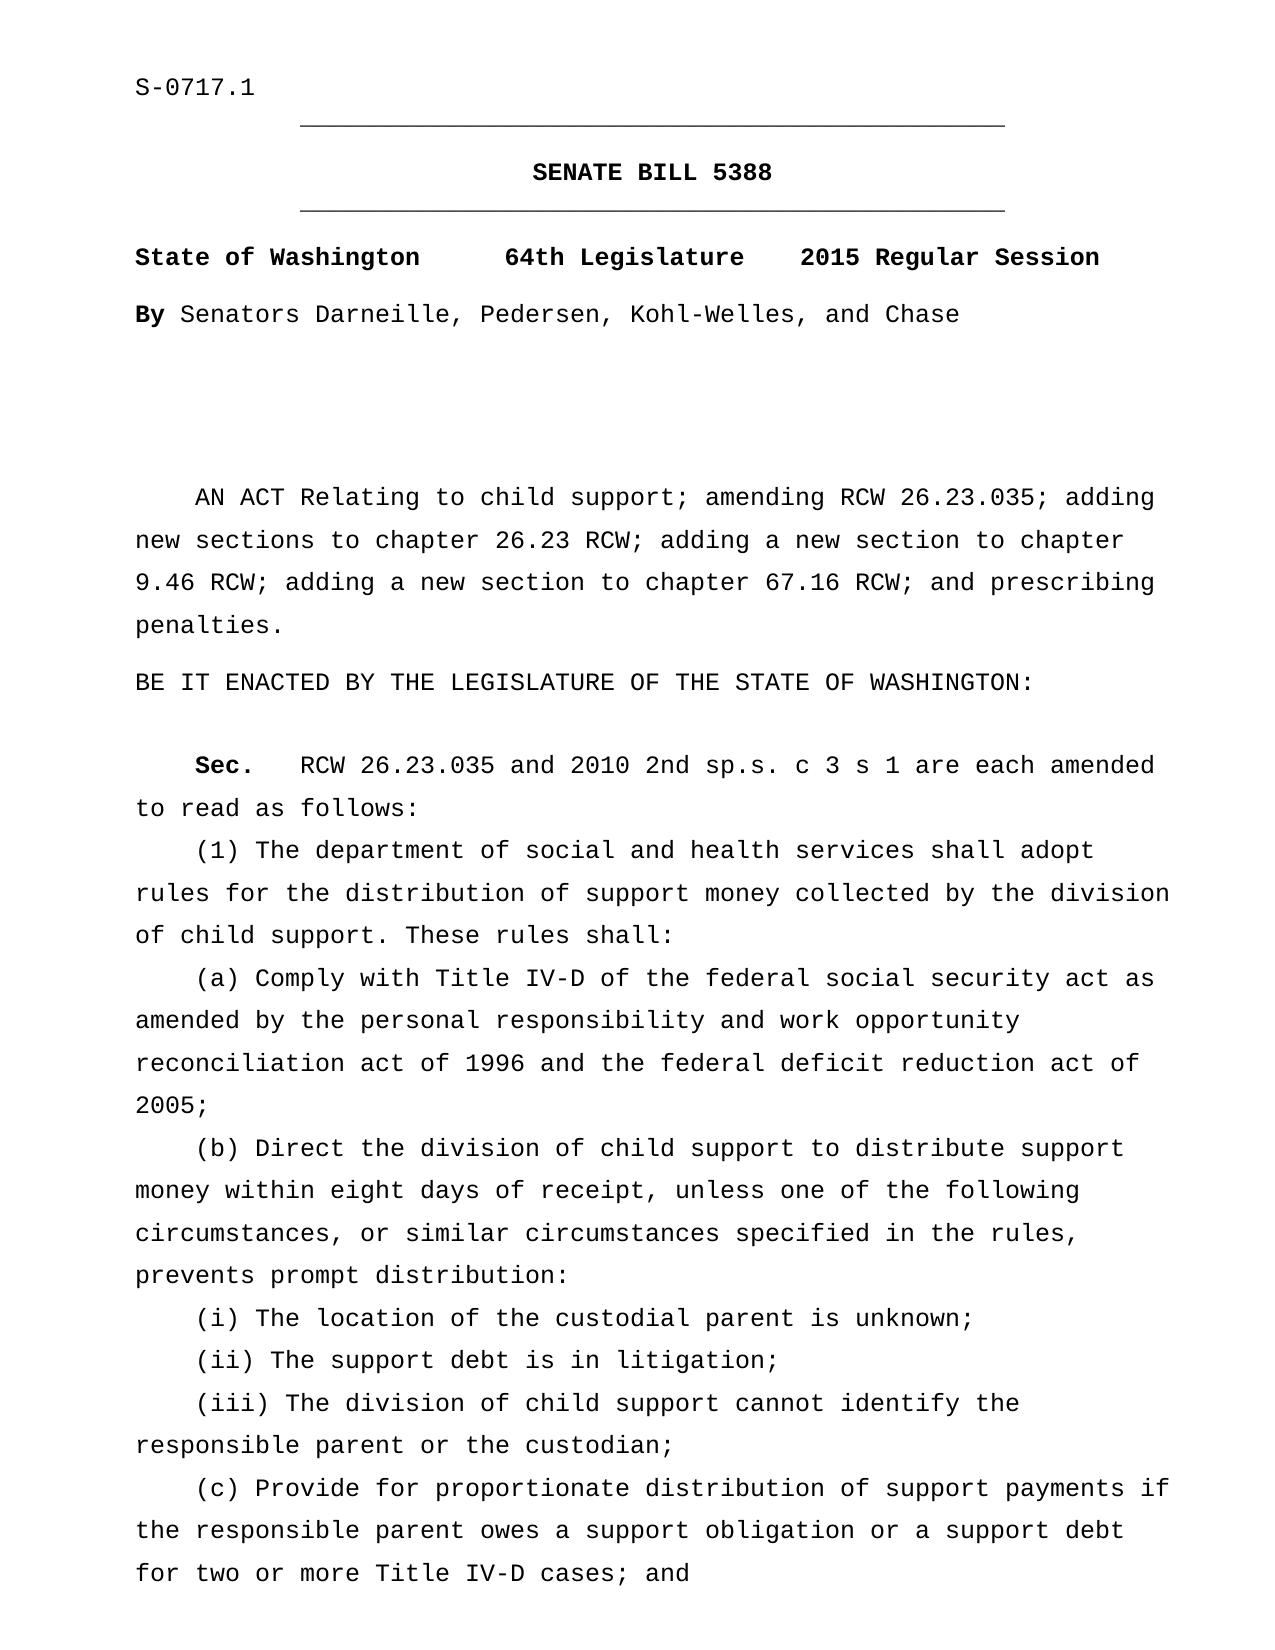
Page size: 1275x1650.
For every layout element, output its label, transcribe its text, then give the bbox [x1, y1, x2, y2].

text (c) Provide for proportionate distribution of support payments if the responsible parent owes a support obligation or a support debt for two or more Title IV-D cases; and [135, 1462, 1170, 1590]
text SENATE BILL 5388 [135, 160, 1170, 188]
text (i) The location of the custodial parent is unknown; [135, 1292, 1170, 1335]
text BE IT ENACTED BY THE LEGISLATURE OF THE STATE OF WASHINGTON: [135, 670, 1170, 698]
text S-0717.1 [135, 75, 1170, 103]
text (ii) The support debt is in litigation; [135, 1335, 1170, 1377]
text (1) The department of social and health services shall adopt rules for the distribution of support money collected by the division of child support. These rules shall: [135, 825, 1170, 952]
text By Senators Darneille, Pedersen, Kohl-Welles, and Chase [135, 302, 1170, 330]
text AN ACT Relating to child support; amending RCW 26.23.035; adding new sections to chapter 26.23 RCW; adding a new section to chapter 9.46 RCW; adding a new section to chapter 67.16 RCW; and prescribing penalties. [135, 472, 1170, 642]
text (b) Direct the division of child support to distribute support money within eight days of receipt, unless one of the following circumstances, or similar circumstances specified in the rules, prevents prompt distribution: [135, 1122, 1170, 1292]
text _______________________________________________ [135, 188, 1170, 217]
text Sec. RCW 26.23.035 and 2010 2nd sp.s. c 3 s 1 are each amended to read as follows: [135, 740, 1170, 825]
text State of Washington 64th Legislature 2015 Regular Session [135, 245, 1170, 273]
text _______________________________________________ [135, 103, 1170, 132]
text (a) Comply with Title IV-D of the federal social security act as amended by the personal responsibility and work opportunity reconciliation act of 1996 and the federal deficit reduction act of 2005; [135, 952, 1170, 1122]
text (iii) The division of child support cannot identify the responsible parent or the custodian; [135, 1377, 1170, 1462]
